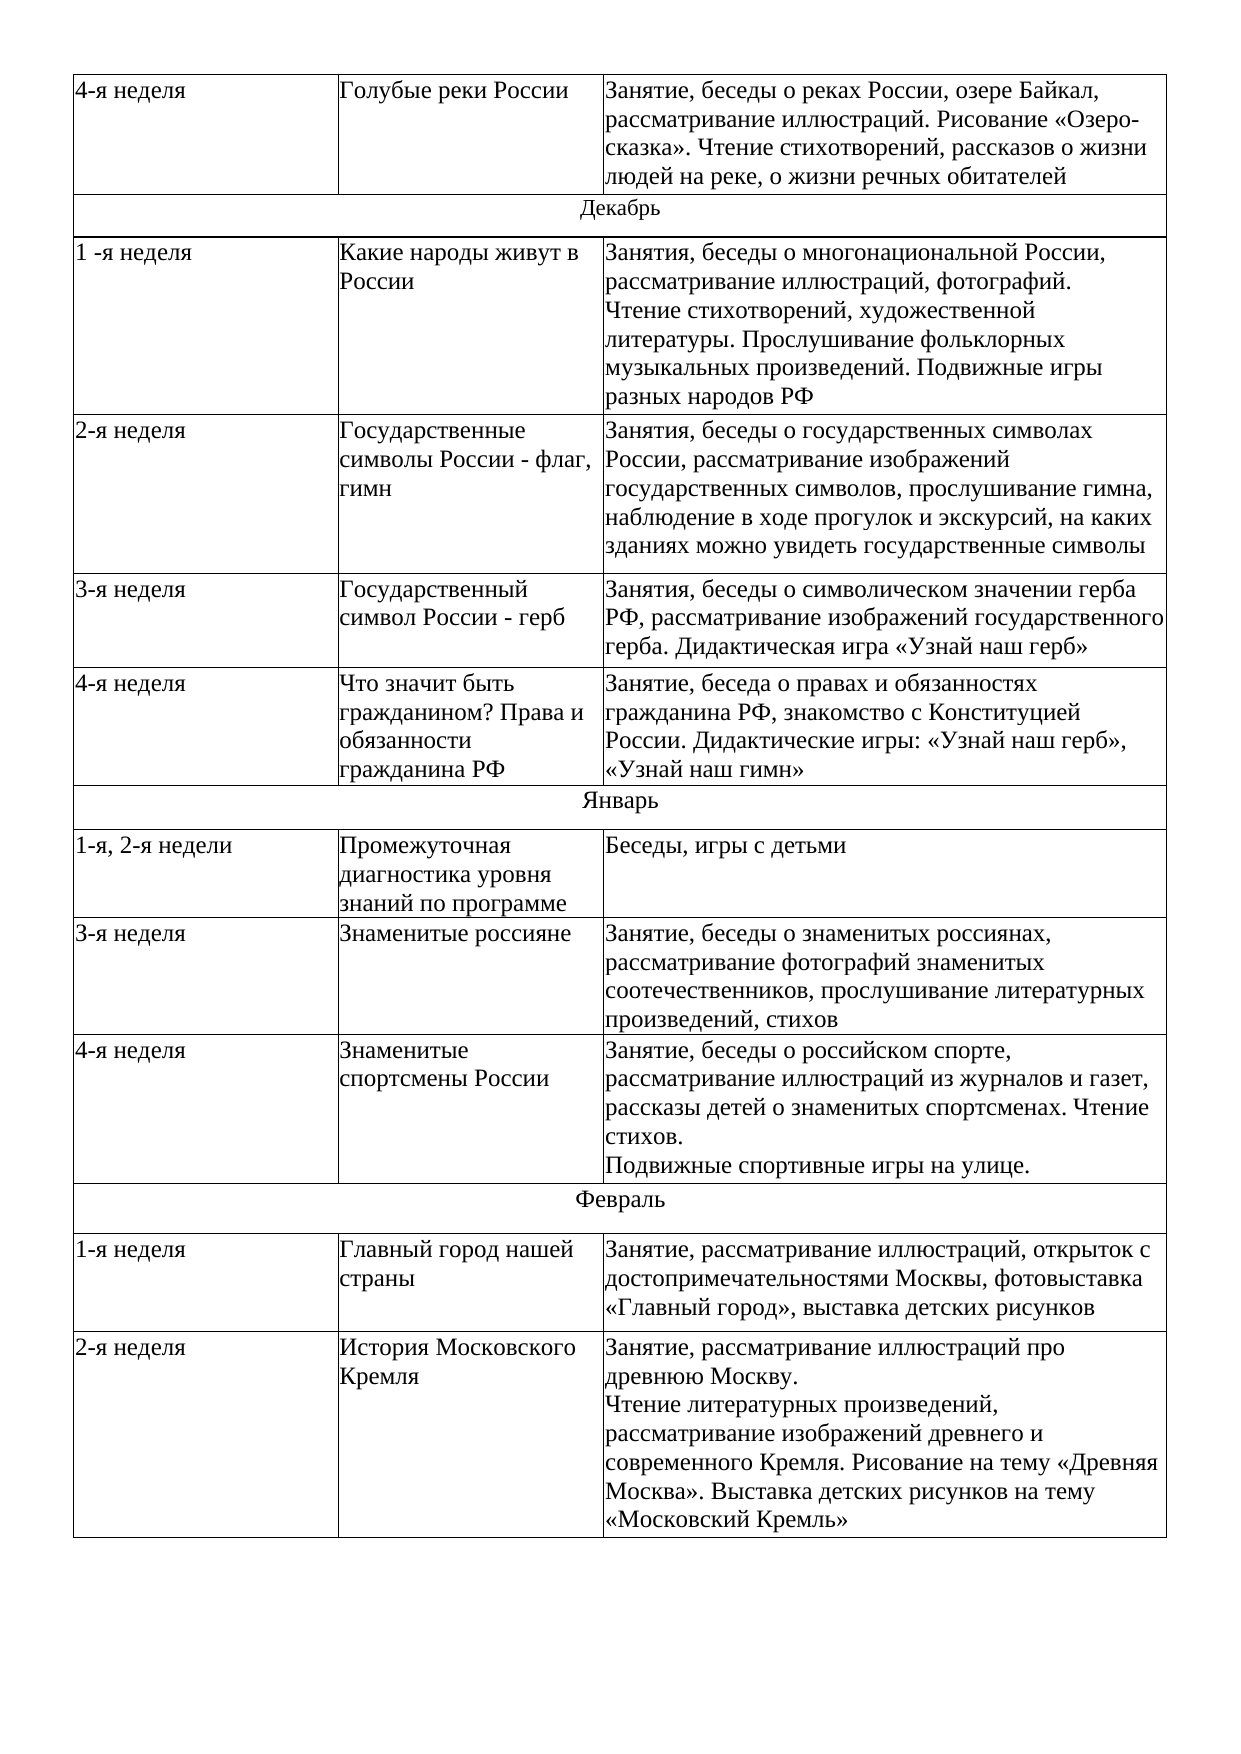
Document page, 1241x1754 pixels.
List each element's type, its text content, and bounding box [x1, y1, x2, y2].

table_cell Знаменитые россияне [339, 918, 603, 1034]
table_cell Занятие, беседы о знаменитых россиянах, рассматривание фотографий знаменитых соотечественников, прослушивание литературных произведений, стихов [604, 918, 1166, 1034]
table_cell Занятие, рассматривание иллюстраций про древнюю Москву. Чтение литературных произведений, рассматривание изображений древнего и современного Кремля. Рисование на тему «Древняя Москва». Выставка детских рисунков на тему «Московский Кремль» [604, 1332, 1166, 1537]
table_cell Главный город нашей страны [339, 1234, 603, 1331]
table_cell 4-я неделя [74, 1035, 338, 1183]
table_cell 2-я неделя [74, 415, 338, 573]
table_cell Промежуточная диагностика уровня знаний по программе [511, 830, 603, 917]
table_cell Занятие, беседа о правах и обязанностях гражданина РФ, знакомство с Конституцией России. Дидактические игры: «Узнай наш герб», «Узнай наш гимн» [604, 668, 1166, 784]
table_cell Февраль [74, 1184, 1166, 1233]
table_cell Беседы, игры с детьми [604, 830, 1166, 917]
table_cell Занятие, рассматривание иллюстраций, открыток с достопримечательностями Москвы, фотовыставка «Главный город», выставка детских рисунков [604, 1234, 1166, 1331]
table_cell Что значит быть гражданином? Права и обязанности гражданина РФ [339, 668, 603, 784]
table_cell Декабрь [74, 195, 1166, 236]
table_cell Государственные символы России - флаг, гимн [339, 415, 603, 573]
table_cell Занятие, беседы о российском спорте, рассматривание иллюстраций из журналов и газет, рассказы детей о знаменитых спортсменах. Чтение стихов. Подвижные спортивные игры на улице. [604, 1035, 1166, 1183]
table_cell Занятия, беседы о государственных символах России, рассматривание изображений государственных символов, прослушивание гимна, наблюдение в ходе прогулок и экскурсий, на каких зданиях можно увидеть государственные символы [604, 415, 1166, 573]
table_cell Занятия, беседы о символическом значении герба РФ, рассматривание изображений государственного герба. Дидактическая игра «Узнай наш герб» [604, 574, 1166, 667]
table_cell История Московского Кремля [339, 1332, 603, 1537]
table_cell 3-я неделя [74, 574, 338, 667]
table_cell Январь [74, 786, 1166, 829]
table_cell Государственный символ России - герб [339, 574, 603, 667]
table_cell 1 -я неделя [74, 238, 338, 414]
table_cell 1-я, 2-я недели [74, 830, 338, 917]
table_cell Знаменитые спортсмены России [339, 1035, 603, 1183]
table_cell Голубые реки России [339, 75, 603, 193]
table_cell Занятие, беседы о реках России, озере Байкал, рассматривание иллюстраций. Рисование «Озеро-сказка». Чтение стихотворений, рассказов о жизни людей на реке, о жизни речных обитателей [604, 75, 1166, 193]
table_cell Какие народы живут в России [339, 238, 603, 414]
table_cell 2-я неделя [74, 1332, 338, 1537]
table_cell 4-я неделя [74, 75, 338, 193]
table_cell З-я неделя [74, 918, 338, 1034]
table_cell 4-я неделя [74, 668, 338, 784]
table_cell 1-я неделя [74, 1234, 338, 1331]
table_cell Занятия, беседы о многонациональной России, рассматривание иллюстраций, фотографий. Чтение стихотворений, художественной литературы. Прослушивание фольклорных музыкальных произведений. Подвижные игры разных народов РФ [604, 238, 1166, 414]
